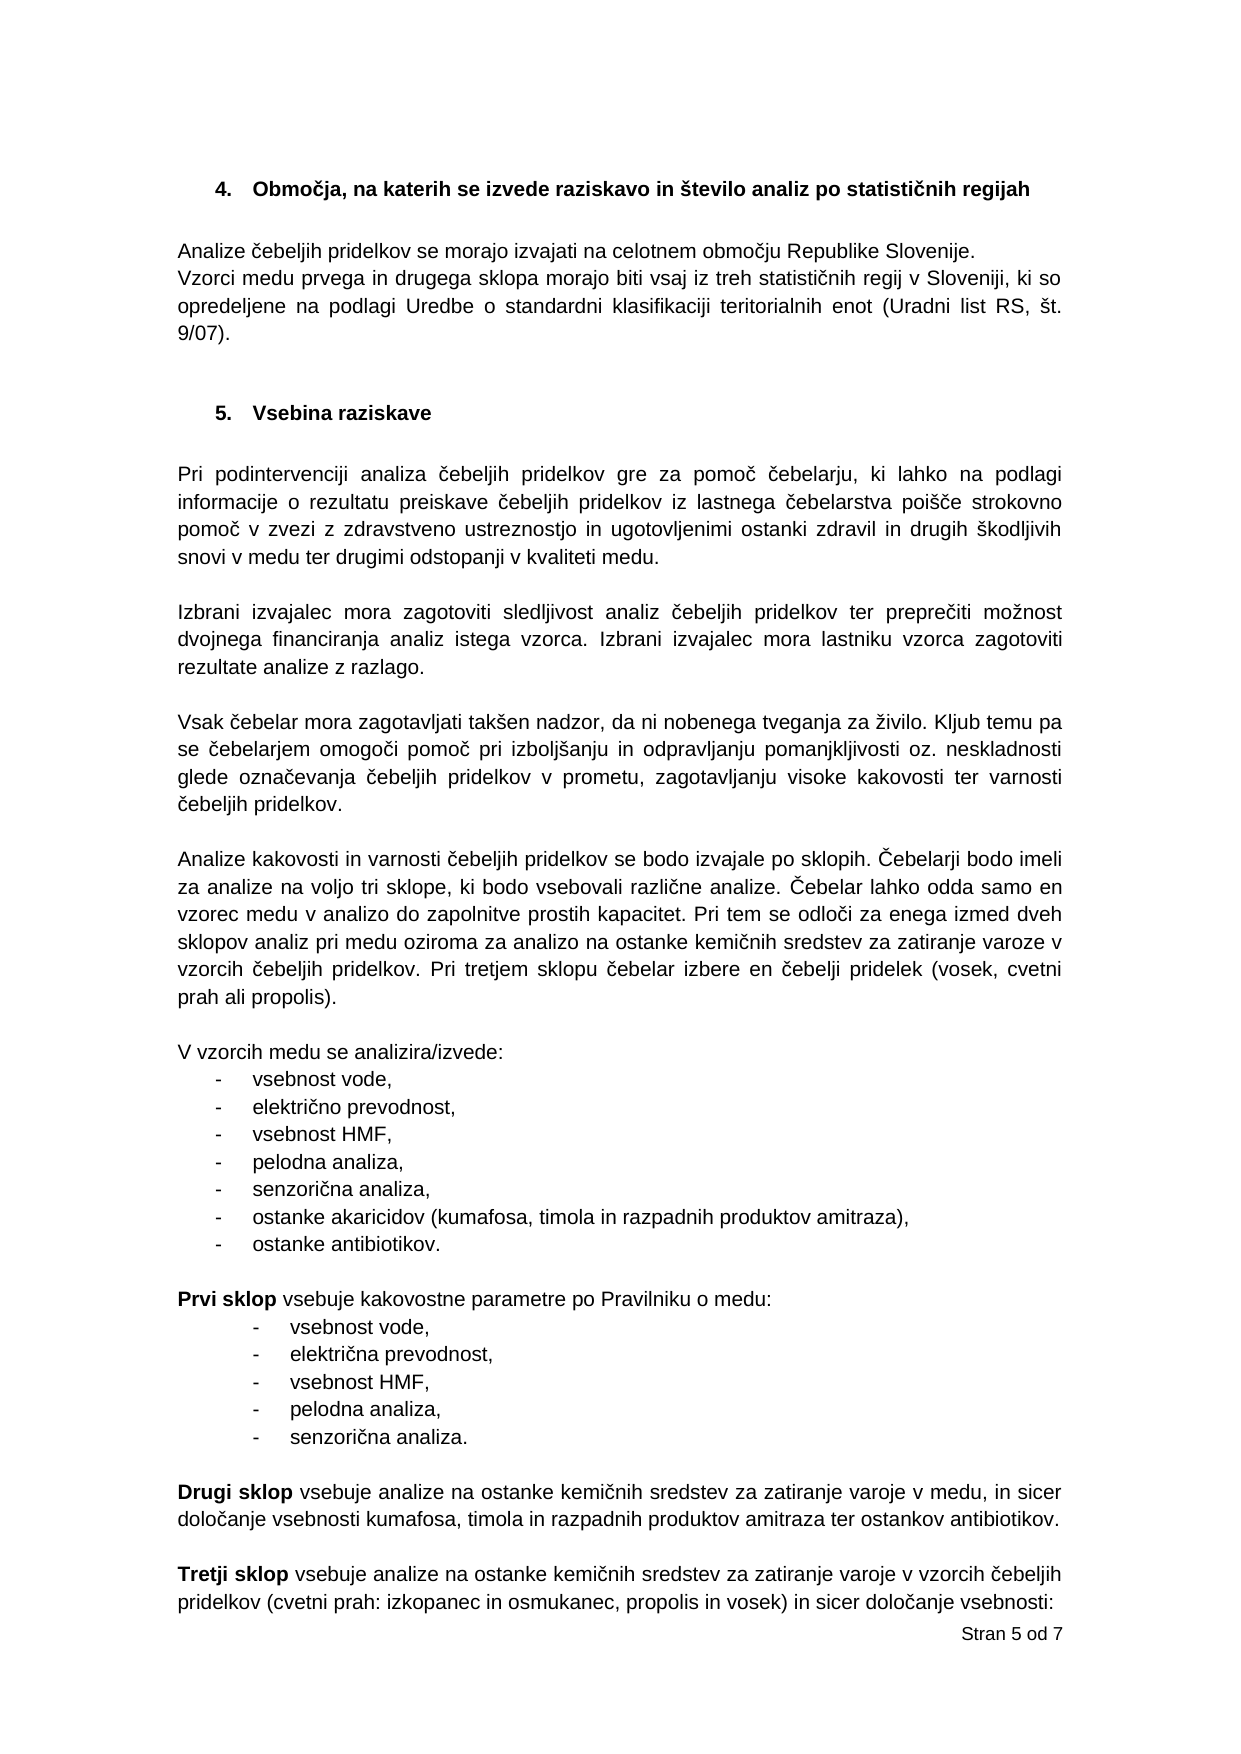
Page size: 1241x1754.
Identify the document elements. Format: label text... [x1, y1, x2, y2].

text Tretji sklop vsebuje analize na ostanke kemičnih sredstev za zatiranje varoje v vzorcih čebeljih pridelkov (cvetni prah: izkopanec in osmukanec, propolis in vosek) in sicer določanje vsebnosti: [177, 1562, 1063, 1614]
text Vzorci medu prvega in drugega sklopa morajo biti vsaj iz treh statističnih regij v Sloveniji, ki so opredeljene na podlagi Uredbe o standardni klasifikaciji teritorialnih enot (Uradni list RS, št. 9/07). [177, 266, 1063, 345]
text Analize čebeljih pridelkov se morajo izvajati na celotnem območju Republike Slovenije. [177, 238, 1063, 262]
list vsebnost HMF, [215, 1122, 1063, 1146]
list vsebnost vode, [252, 1315, 1063, 1339]
list ostanke antibiotikov. [215, 1232, 1063, 1256]
list električna prevodnost, [252, 1342, 1063, 1366]
text Analize kakovosti in varnosti čebeljih pridelkov se bodo izvajale po sklopih. Čebelarji bodo imeli za analize na voljo tri sklope, ki bodo vsebovali različne analize. Čebelar lahko odda samo en vzorec medu v analizo do zapolnitve prostih kapacitet. Pri tem se odloči za enega izmed dveh sklopov analiz pri medu oziroma za analizo na ostanke kemičnih sredstev za zatiranje varoze v vzorcih čebeljih pridelkov. Pri tretjem sklopu čebelar izbere en čebelji pridelek (vosek, cvetni prah ali propolis). [177, 847, 1063, 1009]
list pelodna analiza, [215, 1150, 1063, 1174]
list senzorična analiza. [252, 1425, 1063, 1449]
list električno prevodnost, [215, 1095, 1063, 1119]
text Pri podintervenciji analiza čebeljih pridelkov gre za pomoč čebelarju, ki lahko na podlagi informacije o rezultatu preiskave čebeljih pridelkov iz lastnega čebelarstva poišče strokovno pomoč v zvezi z zdravstveno ustreznostjo in ugotovljenimi ostanki zdravil in drugih škodljivih snovi v medu ter drugimi odstopanji v kvaliteti medu. [177, 462, 1063, 569]
text Vsak čebelar mora zagotavljati takšen nadzor, da ni nobenega tveganja za živilo. Kljub temu pa se čebelarjem omogoči pomoč pri izboljšanju in odpravljanju pomanjkljivosti oz. neskladnosti glede označevanja čebeljih pridelkov v prometu, zagotavljanju visoke kakovosti ter varnosti čebeljih pridelkov. [177, 710, 1063, 816]
text V vzorcih medu se analizira/izvede: [177, 1040, 1063, 1064]
list pelodna analiza, [252, 1397, 1063, 1421]
text Prvi sklop vsebuje kakovostne parametre po Pravilniku o medu: [177, 1287, 1063, 1311]
text Drugi sklop vsebuje analize na ostanke kemičnih sredstev za zatiranje varoje v medu, in sicer določanje vsebnosti kumafosa, timola in razpadnih produktov amitraza ter ostankov antibiotikov. [177, 1480, 1063, 1531]
list senzorična analiza, [215, 1177, 1063, 1201]
subtitle Območja, na katerih se izvede raziskavo in število analiz po statističnih regijah [215, 177, 1063, 201]
list vsebnost HMF, [252, 1370, 1063, 1394]
subtitle Vsebina raziskave [215, 401, 1063, 425]
text Izbrani izvajalec mora zagotoviti sledljivost analiz čebeljih pridelkov ter preprečiti možnost dvojnega financiranja analiz istega vzorca. Izbrani izvajalec mora lastniku vzorca zagotoviti rezultate analize z razlago. [177, 600, 1063, 679]
list ostanke akaricidov (kumafosa, timola in razpadnih produktov amitraza), [215, 1205, 1063, 1229]
list vsebnost vode, [215, 1067, 1063, 1091]
